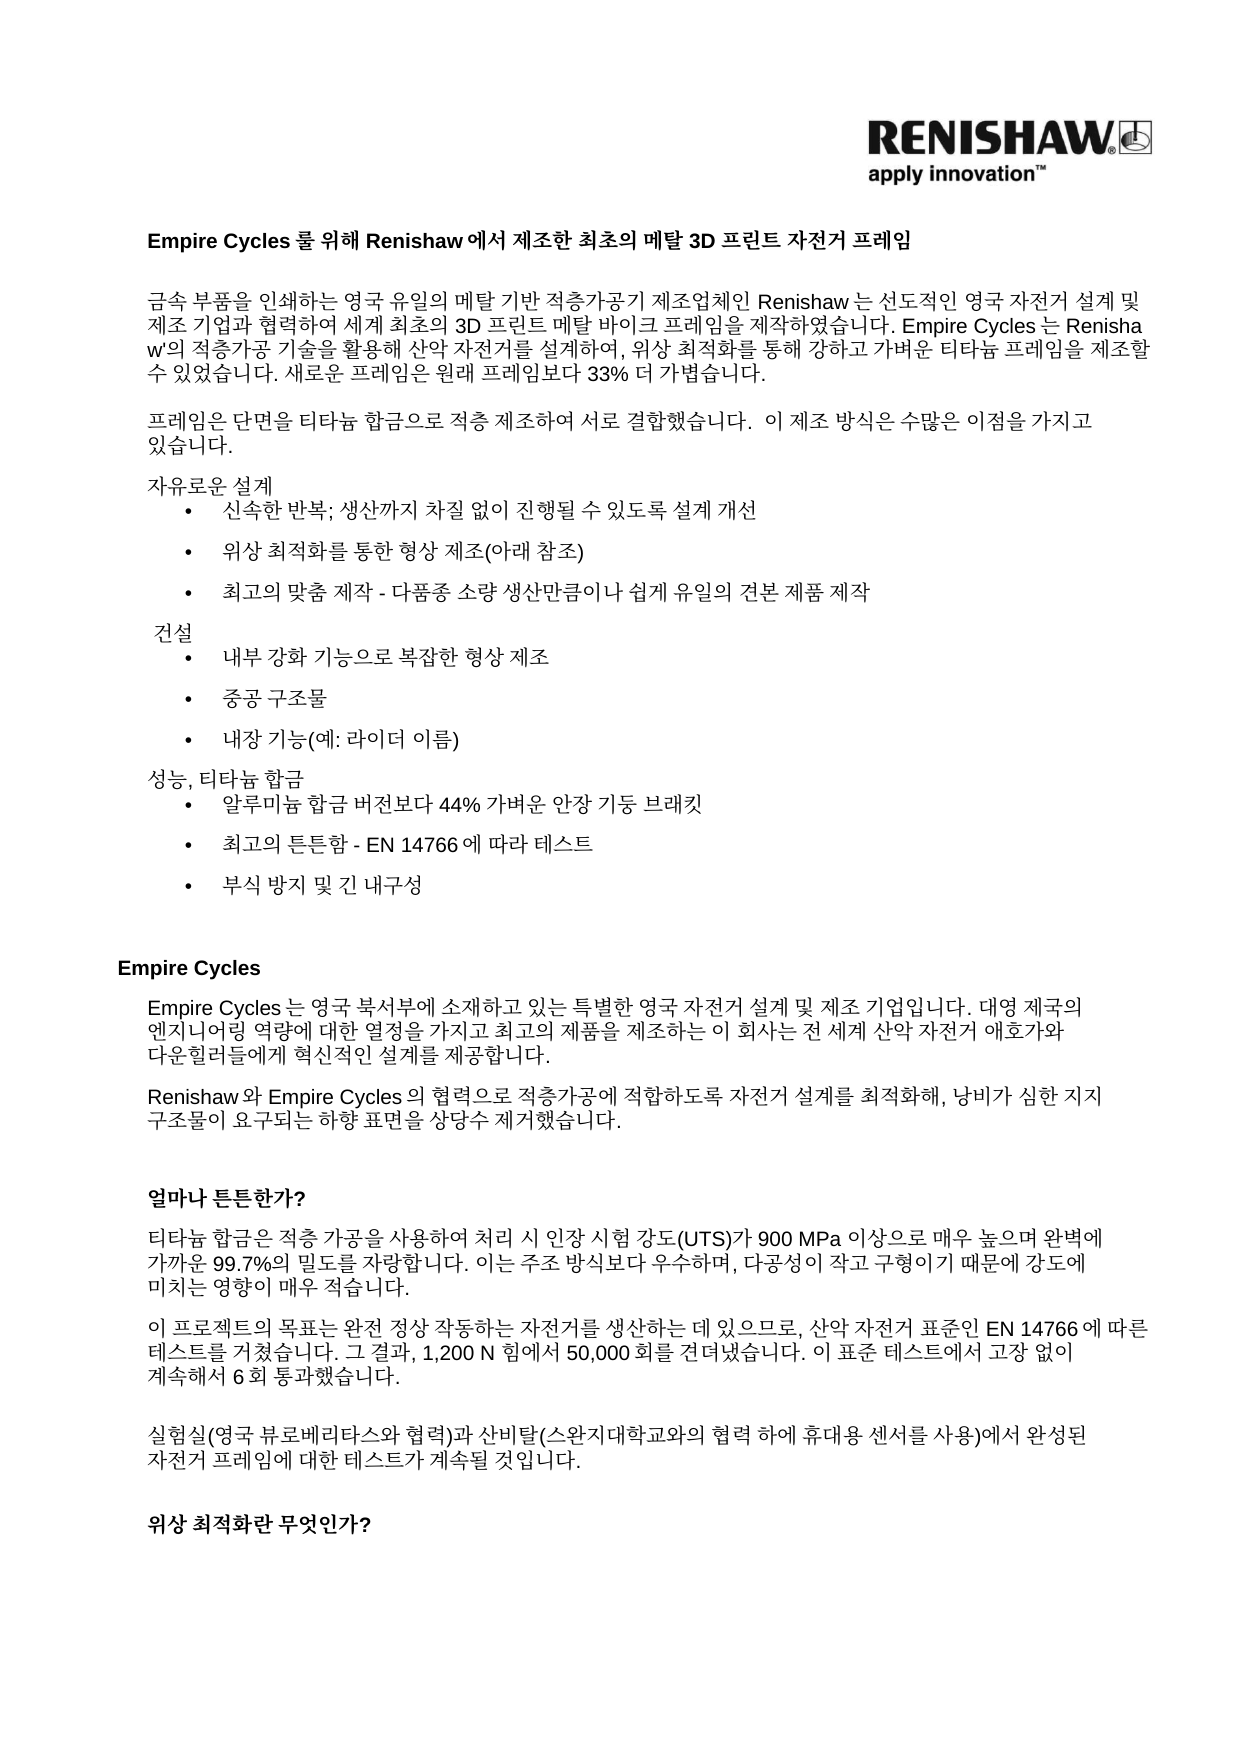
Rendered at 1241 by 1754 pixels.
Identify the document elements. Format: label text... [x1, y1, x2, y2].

text 건설 [147, 622, 1152, 646]
list 부식 방지 및 긴 내구성 [184, 874, 1152, 898]
picture [837, 87, 1183, 218]
text 금속 부품을 인쇄하는 영국 유일의 메탈 기반 적층가공기 제조업체인 Renishaw는 선도적인 영국 자전거 설계 및 제조 기업과 협력하여 세계 최초의 3D 프린트 메탈 바이크 프레임을 제작하였습니다. Empire Cycles는 Renishaw'의 적층가공 기술을 활용해 산악 자전거를 설계하여, 위상 최적화를 통해 강하고 가벼운 티타늄 프레임을 제조할 수 있었습니다. 새로운 프레임은 원래 프레임보다 33% 더 가볍습니다. [147, 289, 1152, 386]
text Empire Cycles룰 위해 Renishaw에서 제조한 최초의 메탈 3D 프린트 자전거 프레임 [147, 150, 1093, 253]
list 최고의 맞춤 제작 - 다품종 소량 생산만큼이나 쉽게 유일의 견본 제품 제작 [184, 581, 1152, 605]
list 중공 구조물 [184, 687, 1152, 711]
text 성능, 티타늄 합금 [147, 768, 1152, 792]
text 프레임은 단면을 티타늄 합금으로 적층 제조하여 서로 결합했습니다. 이 제조 방식은 수많은 이점을 가지고 있습니다. [147, 410, 1152, 458]
text 얼마나 튼튼한가? [147, 1186, 1152, 1211]
text 실험실(영국 뷰로베리타스와 협력)과 산비탈(스완지대학교와의 협력 하에 휴대용 센서를 사용)에서 완성된 자전거 프레임에 대한 테스트가 계속될 것입니다. [147, 1424, 1152, 1473]
text 자유로운 설계 [147, 475, 1152, 499]
list 최고의 튼튼함 - EN 14766에 따라 테스트 [184, 833, 1152, 857]
text Empire Cycles는 영국 북서부에 소재하고 있는 특별한 영국 자전거 설계 및 제조 기업입니다. 대영 제국의 엔지니어링 역량에 대한 열정을 가지고 최고의 제품을 제조하는 이 회사는 전 세계 산악 자전거 애호가와 다운힐러들에게 혁신적인 설계를 제공합니다. [147, 996, 1152, 1068]
list 내장 기능(예: 라이더 이름) [184, 727, 1152, 752]
text Renishaw와 Empire Cycles의 협력으로 적층가공에 적합하도록 자전거 설계를 최적화해, 낭비가 심한 지지 구조물이 요구되는 하향 표면을 상당수 제거했습니다. [147, 1085, 1152, 1133]
list 알루미늄 합금 버전보다 44% 가벼운 안장 기둥 브래킷 [184, 792, 1152, 817]
list 내부 강화 기능으로 복잡한 형상 제조 [184, 646, 1152, 670]
text Empire Cycles [117, 956, 1152, 979]
list 위상 최적화를 통한 형상 제조(아래 참조) [184, 540, 1152, 564]
list 신속한 반복; 생산까지 차질 없이 진행될 수 있도록 설계 개선 [184, 499, 1152, 523]
text 이 프로젝트의 목표는 완전 정상 작동하는 자전거를 생산하는 데 있으므로, 산악 자전거 표준인 EN 14766에 따른 테스트를 거쳤습니다. 그 결과, 1,200 N 힘에서 50,000회를 견뎌냈습니다. 이 표준 테스트에서 고장 없이 계속해서 6회 통과했습니다. [147, 1316, 1152, 1389]
text 티타늄 합금은 적층 가공을 사용하여 처리 시 인장 시험 강도(UTS)가 900 MPa 이상으로 매우 높으며 완벽에 가까운 99.7%의 밀도를 자랑합니다. 이는 주조 방식보다 우수하며, 다공성이 작고 구형이기 때문에 강도에 미치는 영향이 매우 적습니다. [147, 1227, 1152, 1300]
text 위상 최적화란 무엇인가? [147, 1513, 1152, 1537]
